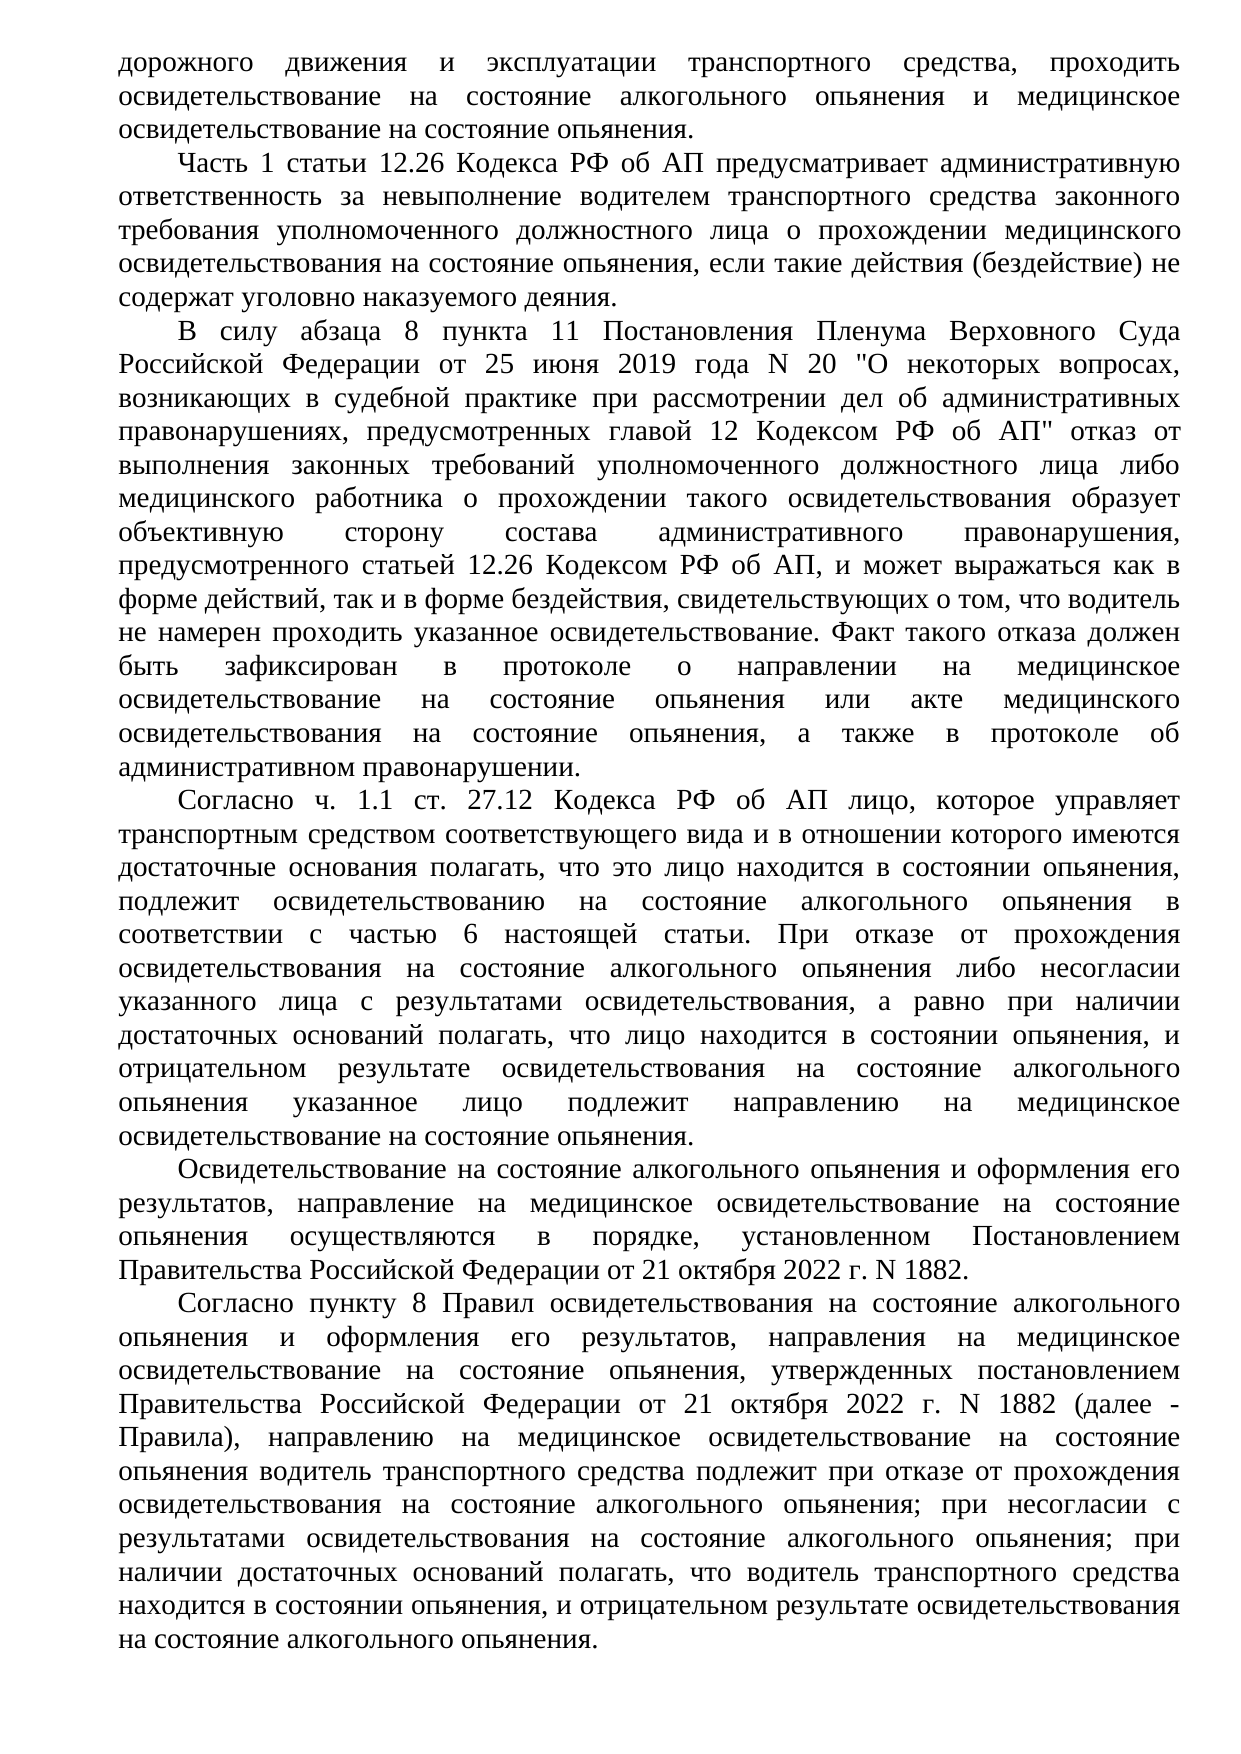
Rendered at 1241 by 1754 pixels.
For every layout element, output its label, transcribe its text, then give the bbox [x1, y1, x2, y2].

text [118, 44, 1181, 145]
text В силу абзаца 8 пункта 11 Постановления Пленума Верховного Суда Российской Федерации от 25 июня 2019 года N 20 "О некоторых вопросах, возникающих в судебной практике при рассмотрении дел об административных правонарушениях, предусмотренных главой 12 Кодексом РФ об АП" отказ от выполнения законных требований уполномоченного должностного лица либо медицинского работника о прохождении такого освидетельствования образует объективную сторону состава административного правонарушения, предусмотренного статьей 12.26 Кодексом РФ об АП, и может выражаться как в форме действий, так и в форме бездействия, свидетельствующих о том, что водитель не намерен проходить указанное освидетельствование. Факт такого отказа должен быть зафиксирован в протоколе о направлении на медицинское освидетельствование на состояние опьянения или акте медицинского освидетельствования на состояние опьянения, а также в протоколе об административном правонарушении. [118, 313, 1181, 782]
text Освидетельствование на состояние алкогольного опьянения и оформления его результатов, направление на медицинское освидетельствование на состояние опьянения осуществляются в порядке, установленном Постановлением Правительства Российской Федерации от 21 октября 2022 г. N 1882. [118, 1151, 1181, 1285]
text Согласно пункту 8 Правил освидетельствования на состояние алкогольного опьянения и оформления его результатов, направления на медицинское освидетельствование на состояние опьянения, утвержденных постановлением Правительства Российской Федерации от 21 октября 2022 г. N 1882 (далее - Правила), направлению на медицинское освидетельствование на состояние опьянения водитель транспортного средства подлежит при отказе от прохождения освидетельствования на состояние алкогольного опьянения; при несогласии с результатами освидетельствования на состояние алкогольного опьянения; при наличии достаточных оснований полагать, что водитель транспортного средства находится в состоянии опьянения, и отрицательном результате освидетельствования на состояние алкогольного опьянения. [118, 1285, 1181, 1654]
text Часть 1 статьи 12.26 Кодекса РФ об АП предусматривает административную ответственность за невыполнение водителем транспортного средства законного требования уполномоченного должностного лица о прохождении медицинского освидетельствования на состояние опьянения, если такие действия (бездействие) не содержат уголовно наказуемого деяния. [118, 145, 1181, 313]
text Согласно ч. 1.1 ст. 27.12 Кодекса РФ об АП лицо, которое управляет транспортным средством соответствующего вида и в отношении которого имеются достаточные основания полагать, что это лицо находится в состоянии опьянения, подлежит освидетельствованию на состояние алкогольного опьянения в соответствии с частью 6 настоящей статьи. При отказе от прохождения освидетельствования на состояние алкогольного опьянения либо несогласии указанного лица с результатами освидетельствования, а равно при наличии достаточных оснований полагать, что лицо находится в состоянии опьянения, и отрицательном результате освидетельствования на состояние алкогольного опьянения указанное лицо подлежит направлению на медицинское освидетельствование на состояние опьянения. [118, 782, 1181, 1151]
